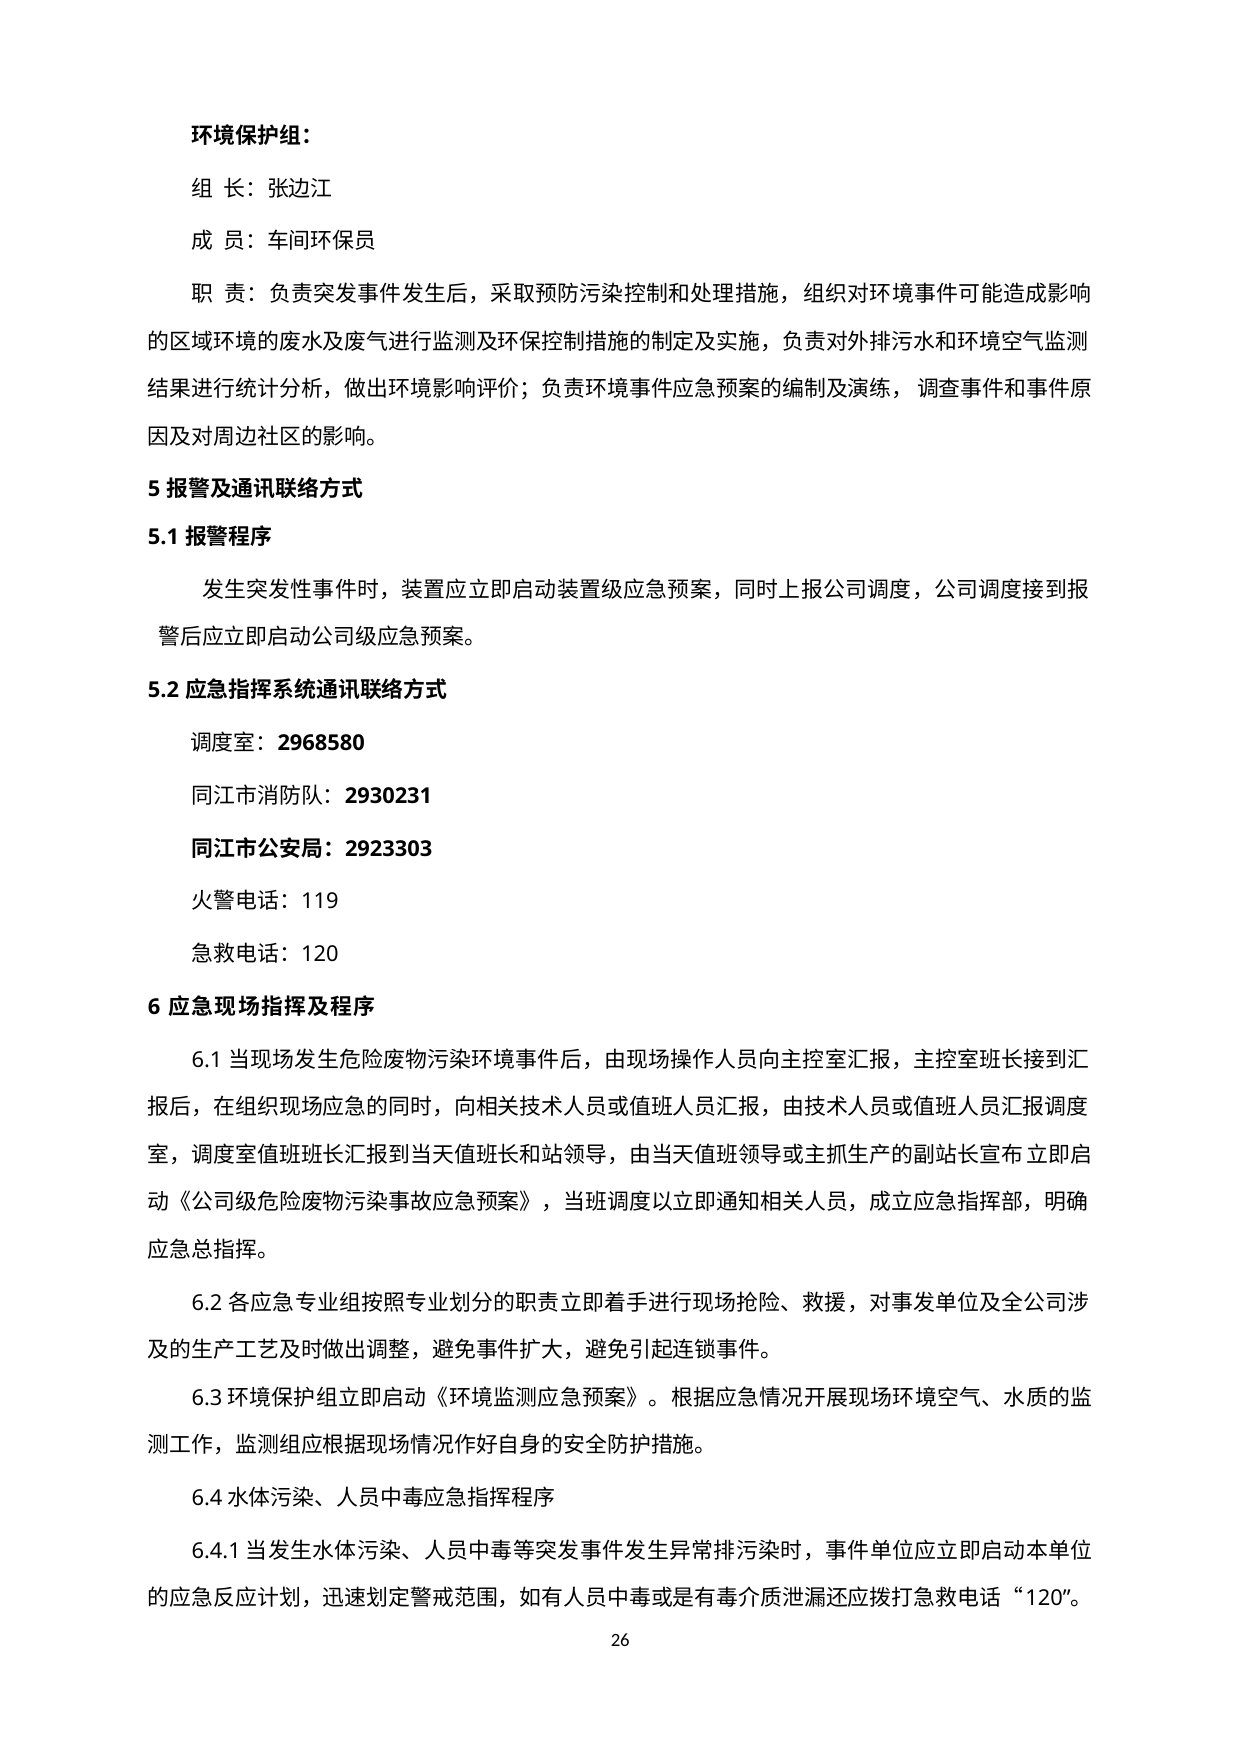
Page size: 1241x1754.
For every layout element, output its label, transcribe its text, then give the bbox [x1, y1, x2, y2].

text 6.3环境保护组立即启动《环境监测应急预案》。根据应急情况开展现场环境空气、水质的监测工作，监测组应根据现场情况作好自身的安全防护措施。 [148, 1380, 1092, 1459]
text 5 报警及通讯联络方式 [148, 471, 1092, 503]
text 6.1 当现场发生危险废物污染环境事件后，由现场操作人员向主控室汇报，主控室班长接到汇报后，在组织现场应急的同时，向相关技术人员或值班人员汇报，由技术人员或值班人员汇报调度室，调度室值班班长汇报到当天值班长和站领导，由当天值班领导或主抓生产的副站长宣布立即启动《公司级危险废物污染事故应急预案》，当班调度以立即通知相关人员，成立应急指挥部，明确应急总指挥。 [148, 1042, 1092, 1263]
text 组 长：张边江 [148, 171, 1092, 202]
text 成 员：车间环保员 [148, 223, 1092, 255]
text 6 应急现场指挥及程序 [148, 989, 1092, 1021]
text 环境保护组： [148, 118, 1092, 150]
text 5.1 报警程序 [148, 519, 1092, 551]
text 6.4水体污染、人员中毒应急指挥程序 [148, 1480, 1092, 1512]
text 同江市公安局：2923303 [148, 831, 1092, 862]
text 5.2 应急指挥系统通讯联络方式 [148, 672, 1092, 704]
text 火警电话：119 [148, 883, 1092, 915]
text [148, 1533, 1092, 1612]
text 同江市消防队：2930231 [148, 778, 1092, 809]
text 职 责：负责突发事件发生后，采取预防污染控制和处理措施，组织对环境事件可能造成影响的区域环境的废水及废气进行监测及环保控制措施的制定及实施，负责对外排污水和环境空气监测结果进行统计分析，做出环境影响评价；负责环境事件应急预案的编制及演练，调查事件和事件原因及对周边社区的影响。 [148, 276, 1092, 450]
text 发生突发性事件时，装置应立即启动装置级应急预案，同时上报公司调度，公司调度接到报警后应立即启动公司级应急预案。 [158, 572, 1092, 651]
text 6.2 各应急专业组按照专业划分的职责立即着手进行现场抢险、救援，对事发单位及全公司涉及的生产工艺及时做出调整，避免事件扩大，避免引起连锁事件。 [148, 1284, 1092, 1364]
text 调度室：2968580 [148, 725, 1092, 757]
text 急救电话：120 [148, 936, 1092, 968]
